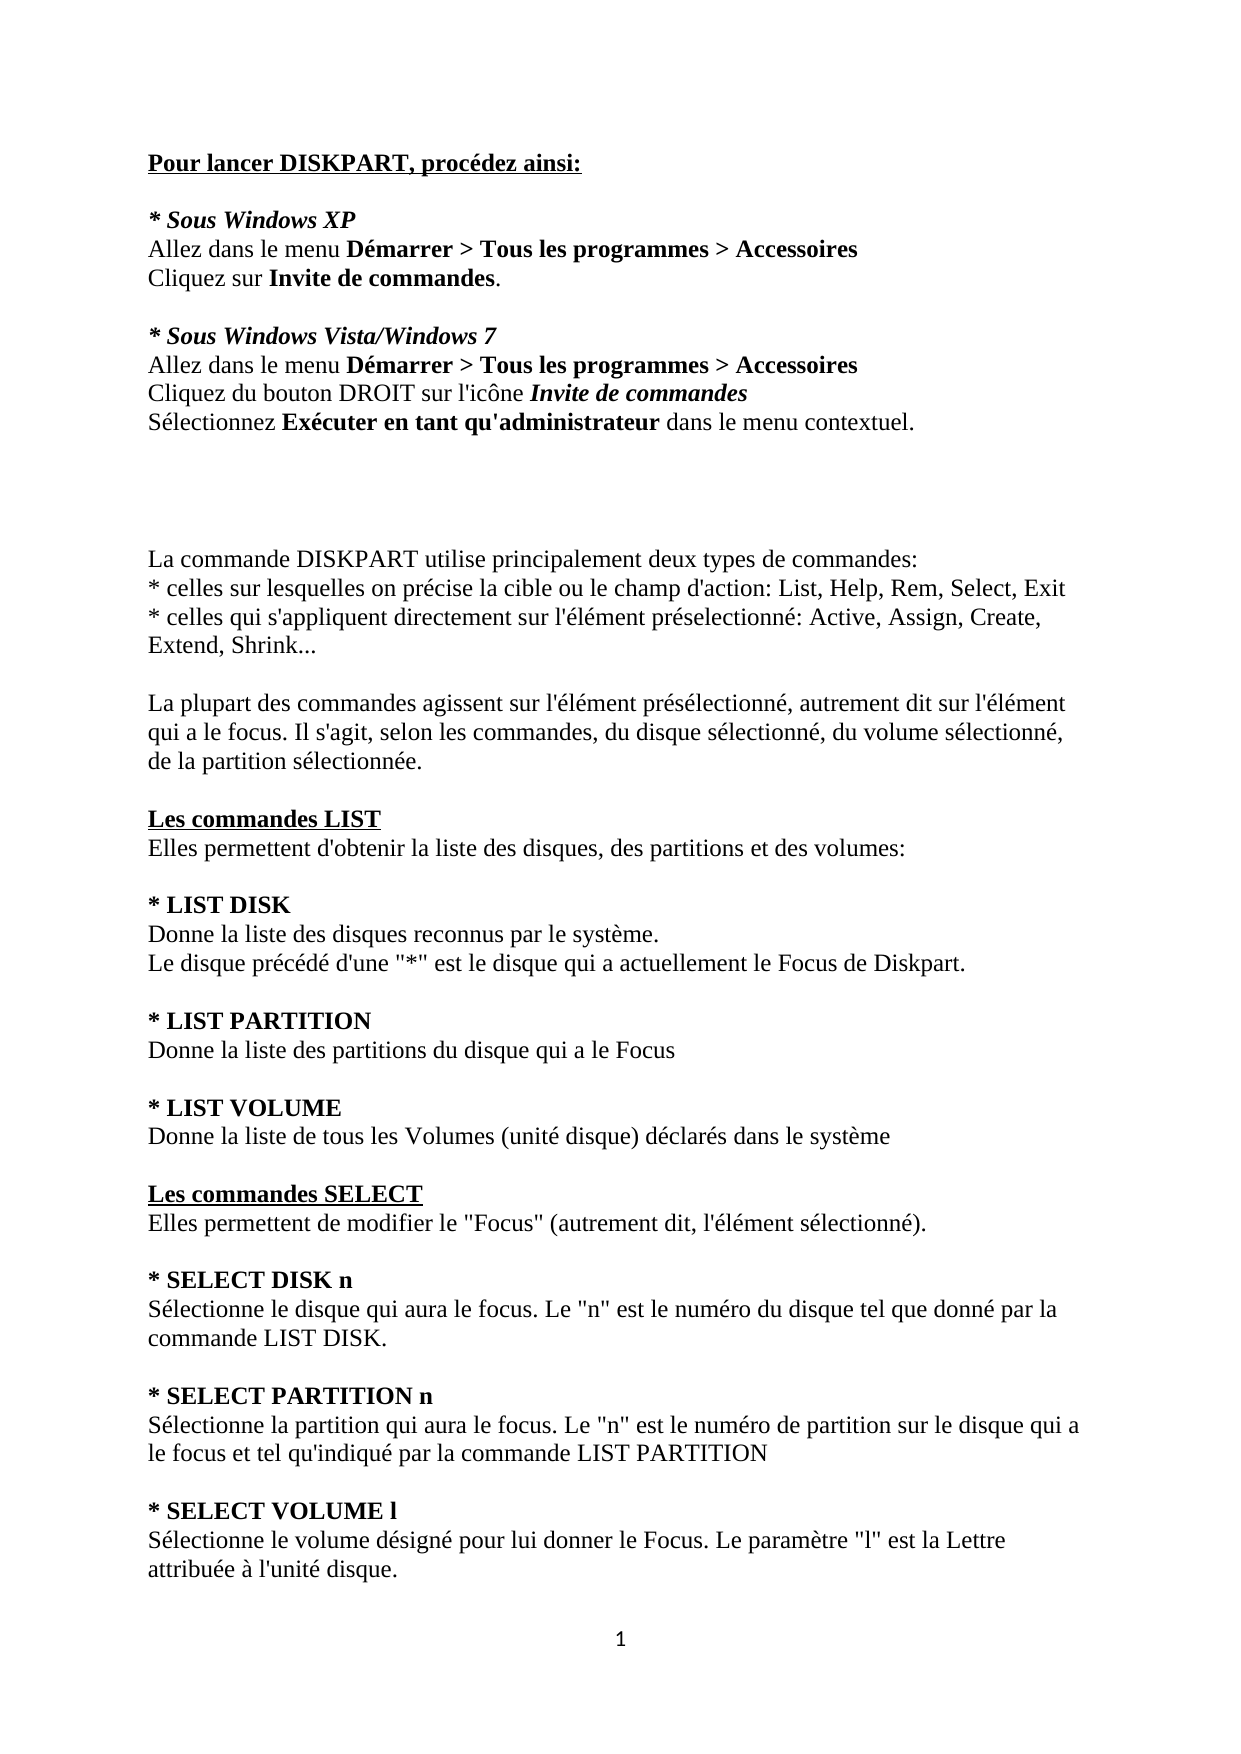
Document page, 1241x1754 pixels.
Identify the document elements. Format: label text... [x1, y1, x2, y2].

text * LIST DISK Donne la liste des disques reconnus par le système. Le disque précédé d'une "*" est le disque qui a actuellement le Focus de Diskpart. [148, 891, 1093, 977]
text * Sous Windows Vista/Windows 7 Allez dans le menu Démarrer > Tous les programmes > Accessoires Cliquez du bouton DROIT sur l'icône Invite de commandes Sélectionnez Exécuter en tant qu'administrateur dans le menu contextuel. [148, 321, 1093, 436]
text * LIST VOLUME Donne la liste de tous les Volumes (unité disque) déclarés dans le système [148, 1093, 1093, 1150]
text La commande DISKPART utilise principalement deux types de commandes: * celles sur lesquelles on précise la cible ou le champ d'action: List, Help, Rem, Select, Exit * celles qui s'appliquent directement sur l'élément préselectionné: Active, Assign, Create, Extend, Shrink... [148, 544, 1093, 659]
text La plupart des commandes agissent sur l'élément présélectionné, autrement dit sur l'élément qui a le focus. Il s'agit, selon les commandes, du disque sélectionné, du volume sélectionné, de la partition sélectionnée. [148, 688, 1093, 775]
text * SELECT VOLUME l Sélectionne le volume désigné pour lui donner le Focus. Le paramètre "l" est la Lettre attribuée à l'unité disque. [148, 1496, 1093, 1583]
text Les commandes SELECT Elles permettent de modifier le "Focus" (autrement dit, l'élément sélectionné). * SELECT DISK n Sélectionne le disque qui aura le focus. Le "n" est le numéro du disque tel que donné par la commande LIST DISK. [148, 1179, 1093, 1352]
text Pour lancer DISKPART, procédez ainsi: [148, 148, 1093, 176]
text Les commandes LIST Elles permettent d'obtenir la liste des disques, des partitions et des volumes: [148, 804, 1093, 861]
text * Sous Windows XP Allez dans le menu Démarrer > Tous les programmes > Accessoires Cliquez sur Invite de commandes. [148, 206, 1093, 292]
text * SELECT PARTITION n Sélectionne la partition qui aura le focus. Le "n" est le numéro de partition sur le disque qui a le focus et tel qu'indiqué par la commande LIST PARTITION [148, 1381, 1093, 1467]
text * LIST PARTITION Donne la liste des partitions du disque qui a le Focus [148, 1006, 1093, 1063]
